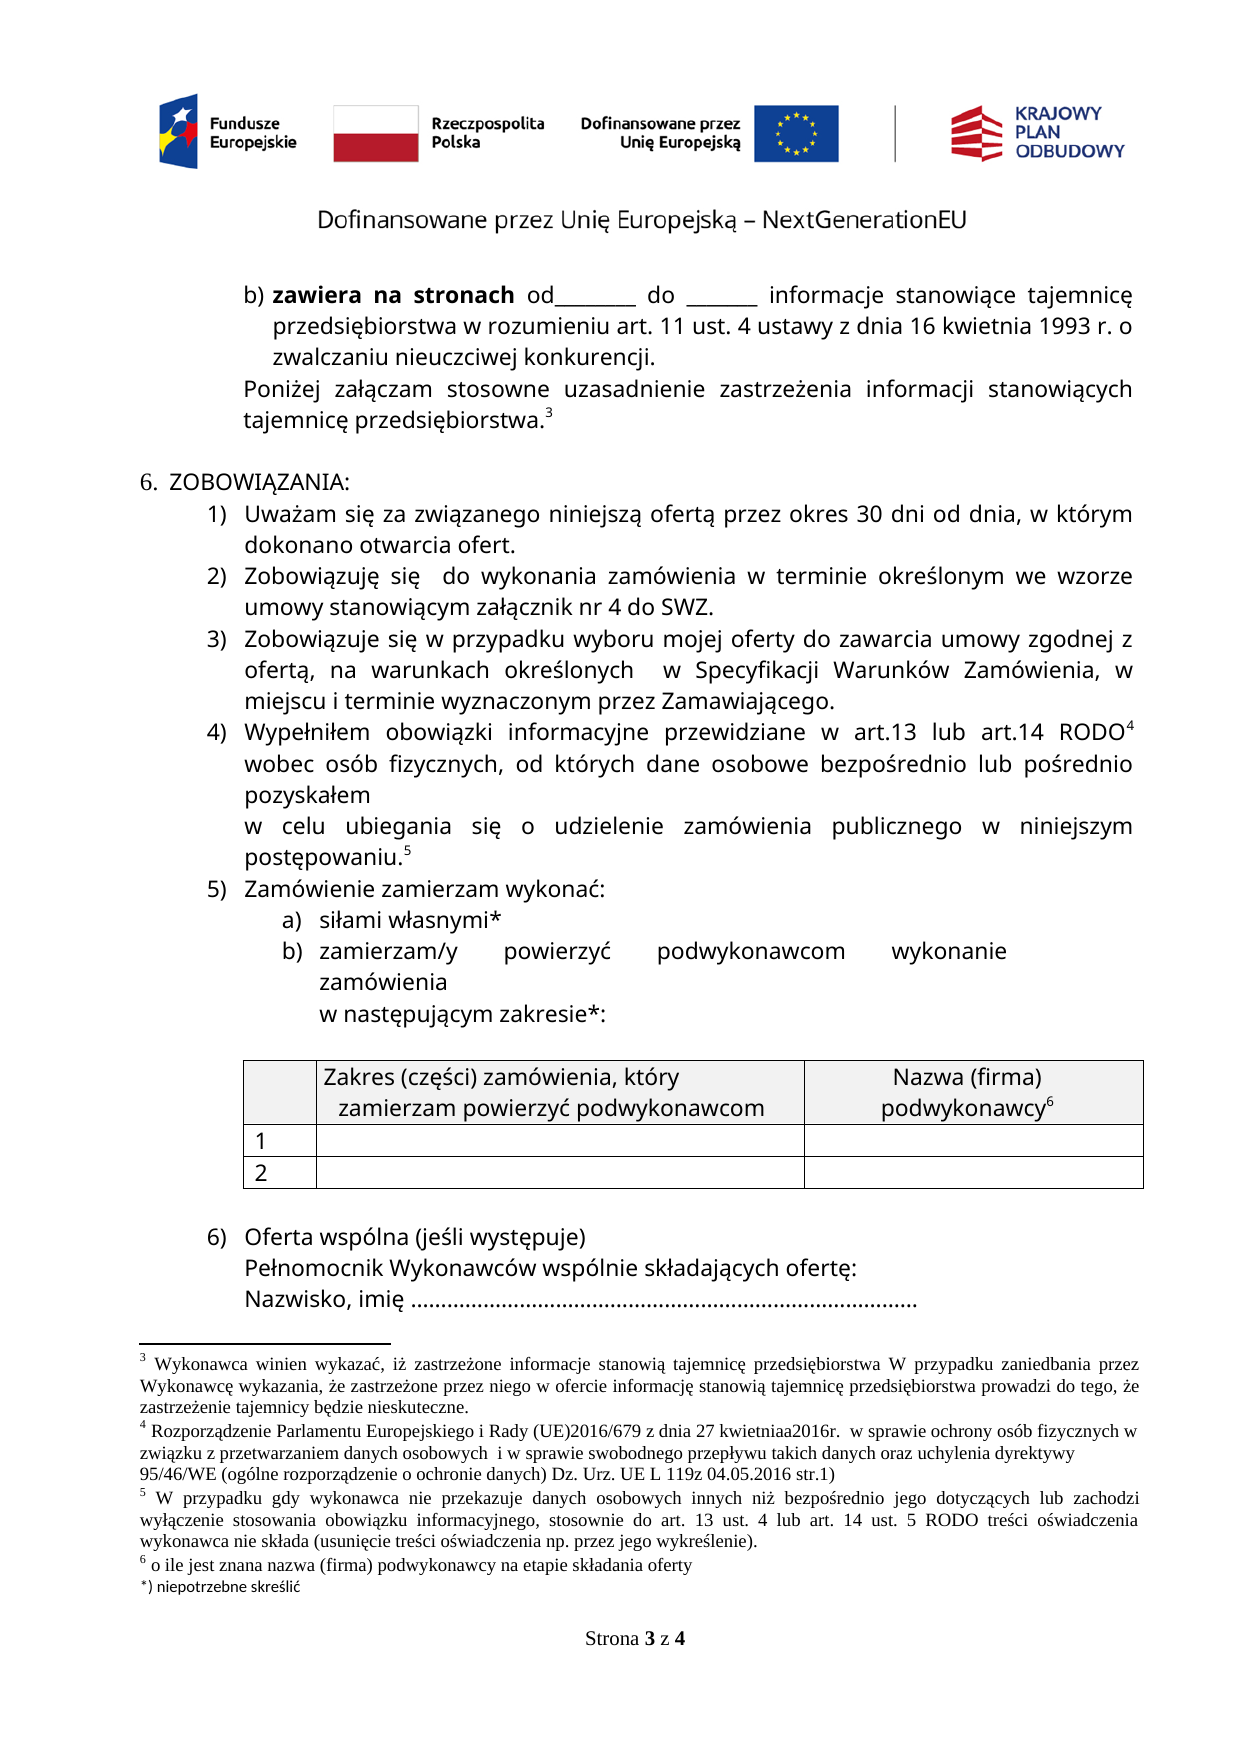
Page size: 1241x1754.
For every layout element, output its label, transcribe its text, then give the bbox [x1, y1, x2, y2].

list Zobowiązuje się w przypadku wyboru mojej oferty do zawarcia umowy zgodnej z ofertą, na warunkach określonych w Specyfikacji Warunków Zamówienia, w miejscu i terminie wyznaczonym przez Zamawiającego. [207, 622, 1134, 716]
table_cell 2 [244, 1157, 316, 1188]
list zawiera na stronach od________ do _______ informacje stanowiące tajemnicę przedsiębiorstwa w rozumieniu art. 11 ust. 4 ustawy z dnia 16 kwietnia 1993 r. o zwalczaniu nieuczciwej konkurencji. [243, 279, 1134, 372]
list Zamówienie zamierzam wykonać: [207, 872, 1008, 904]
list Zobowiązuję się do wykonania zamówienia w terminie określonym we wzorze umowy stanowiącym załącznik nr 4 do SWZ. [207, 560, 1134, 622]
table_header Nazwa (firma) podwykonawcy [805, 1061, 1143, 1123]
table_header [244, 1061, 316, 1123]
table_cell [805, 1125, 1143, 1156]
table_cell 1 [244, 1125, 316, 1156]
text Pełnomocnik Wykonawców wspólnie składających ofertę: [244, 1252, 1134, 1283]
list Poniżej załączam stosowne uzasadnienie zastrzeżenia informacji stanowiących tajemnicę przedsiębiorstwa. [243, 372, 1134, 435]
list Oferta wspólna (jeśli występuje) [207, 1220, 1134, 1252]
list Wypełniłem obowiązki informacyjne przewidziane w art.13 lub art.14 RODO wobec osób fizycznych, od których dane osobowe bezpośrednio lub pośrednio pozyskałem w celu ubiegania się o udzielenie zamówienia publicznego w niniejszym postępowaniu. [207, 716, 1134, 872]
list siłami własnymi* [282, 904, 1008, 935]
table_cell [805, 1157, 1143, 1188]
table_cell [317, 1157, 804, 1188]
list ZOBOWIĄZANIA: [139, 466, 1134, 497]
list zamierzam/y powierzyć podwykonawcom wykonanie zamówienia w następującym zakresie*: [282, 935, 1008, 1029]
list Uważam się za związanego niniejszą ofertą przez okres 30 dni od dnia, w którym dokonano otwarcia ofert. [207, 497, 1134, 560]
text Nazwisko, imię ………………………………………………………………………… [244, 1283, 1134, 1314]
table_cell [317, 1125, 804, 1156]
table_header Zakres (części) zamówienia, który zamierzam powierzyć podwykonawcom [317, 1061, 804, 1123]
